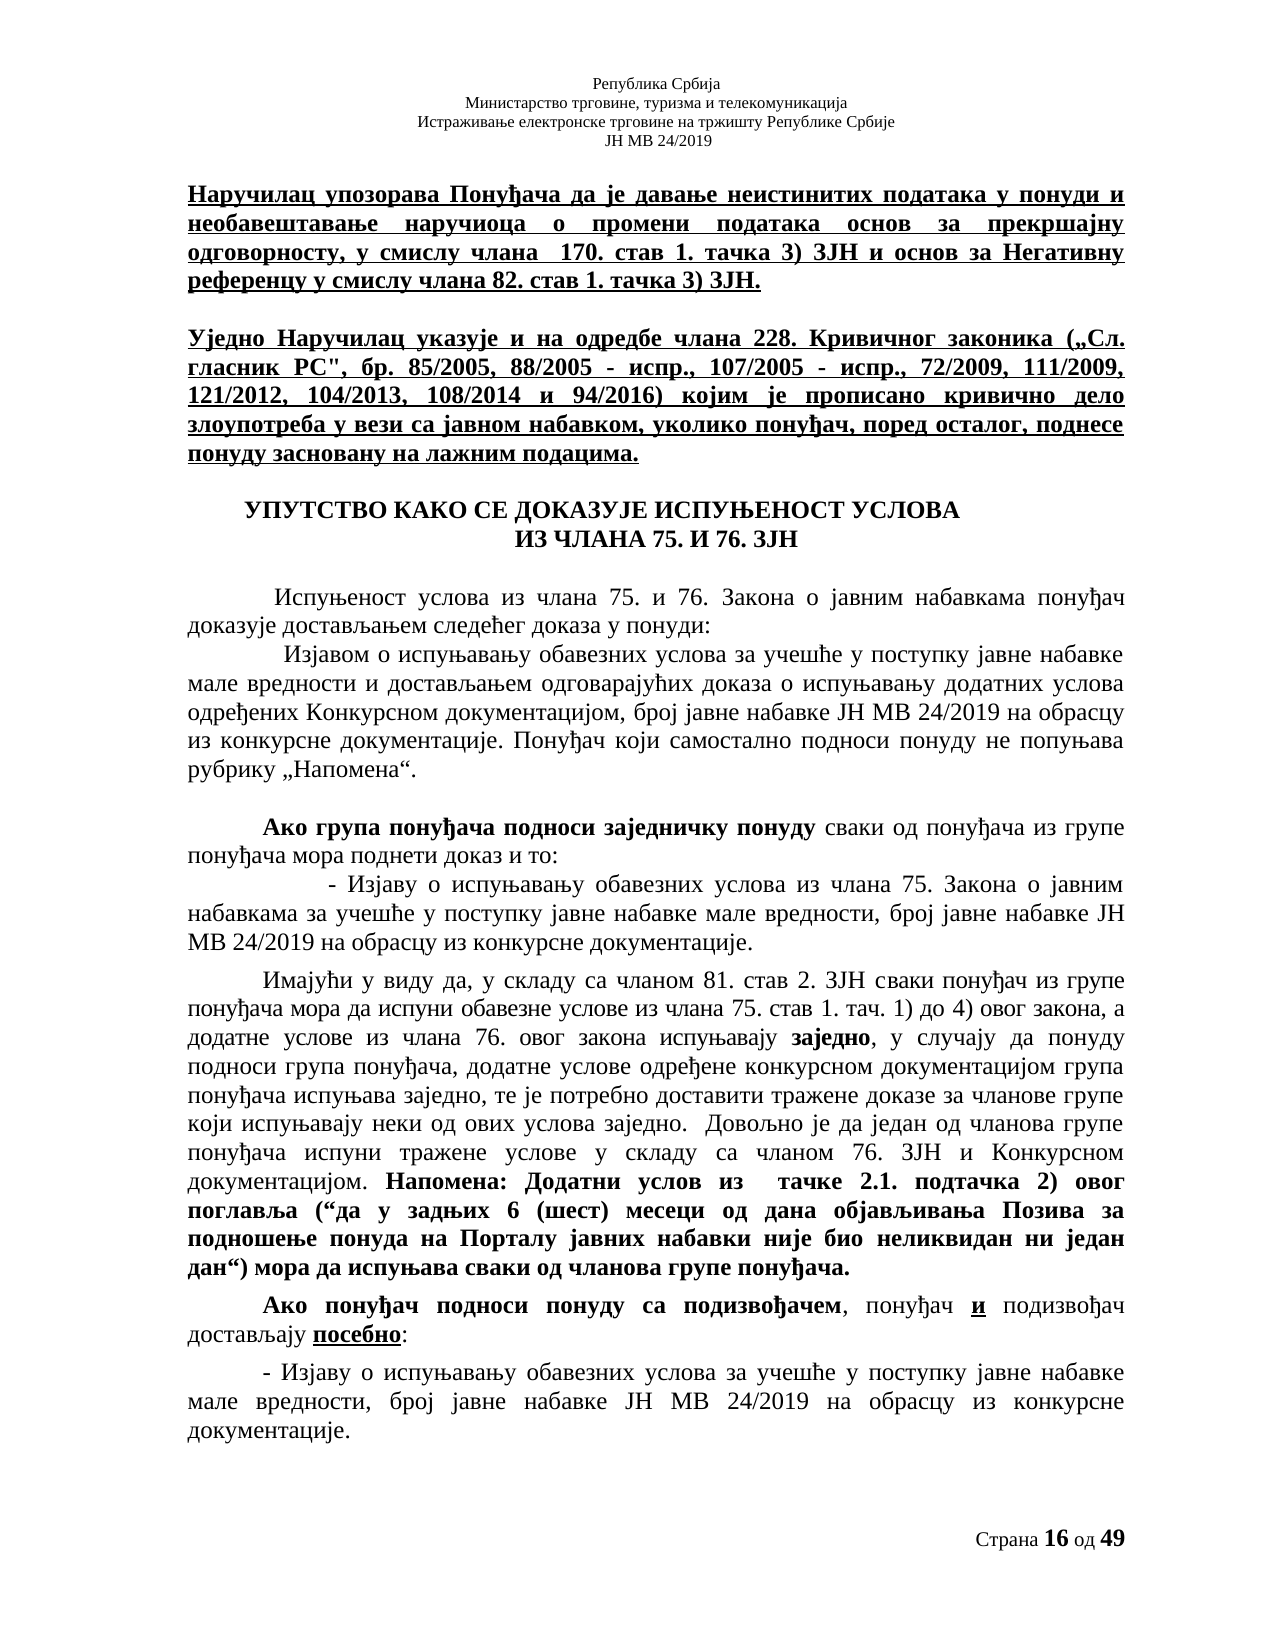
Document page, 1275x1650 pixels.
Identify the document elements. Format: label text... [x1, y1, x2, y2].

text Уједно Наручилац указује и на одредбе члана 228. Кривичног законика („Сл. глaсник РС", бр. 85/2005, 88/2005 - испр., 107/2005 - испр., 72/2009, 111/2009, 121/2012, 104/2013, 108/2014 и 94/2016) којим је прописано кривично дело злоупотреба у вези са јавном набавком, уколико понуђач, поред осталог, поднесе понуду засновану на лажним подацима. [187, 323, 1125, 348]
text - Изјаву о испуњавању обавезних услова за учешће у поступку јавне набавке мале вредности, број јавне набавке ЈН МВ 24/2019 на обрасцу из конкурсне документације. [187, 1357, 1125, 1443]
text Испуњеност услова из члана 75. и 76. Закона о јавним набавкама понуђач доказује достављањем следећег доказа у понуди: [187, 582, 1125, 639]
text Наручилац упозорава Понуђача да је давање неистинитих података у понуди и необавештавање наручиоца о промени података основ за прекршајну одговорносту, у смислу члана 170. став 1. тачка 3) ЗЈН и основ за Негативну референцу у смислу члана 82. став 1. тачка 3) ЗЈН. [187, 263, 1125, 294]
text Наручилац упозорава Понуђача да је давање неистинитих података у понуди и необавештавање наручиоца о промени података основ за прекршајну одговорносту, у смислу члана 170. став 1. тачка 3) ЗЈН и основ за Негативну референцу у смислу члана 82. став 1. тачка 3) ЗЈН. [187, 205, 1125, 233]
text Наручилац упозорава Понуђача да је давање неистинитих података у понуди и необавештавање наручиоца о промени података основ за прекршајну одговорносту, у смислу члана 170. став 1. тачка 3) ЗЈН и основ за Негативну референцу у смислу члана 82. став 1. тачка 3) ЗЈН. [187, 234, 1125, 262]
text Уједно Наручилац указује и на одредбе члана 228. Кривичног законика („Сл. глaсник РС", бр. 85/2005, 88/2005 - испр., 107/2005 - испр., 72/2009, 111/2009, 121/2012, 104/2013, 108/2014 и 94/2016) којим је прописано кривично дело злоупотреба у вези са јавном набавком, уколико понуђач, поред осталог, поднесе понуду засновану на лажним подацима. [187, 406, 1125, 467]
text УПУТСТВО КАКО СЕ ДОКАЗУЈЕ ИСПУЊЕНОСТ УСЛОВА [187, 495, 1125, 524]
text Наручилац упозорава Понуђача да је давање неистинитих података у понуди и необавештавање наручиоца о промени података основ за прекршајну одговорносту, у смислу члана 170. став 1. тачка 3) ЗЈН и основ за Негативну референцу у смислу члана 82. став 1. тачка 3) ЗЈН. [187, 179, 1125, 204]
text Уједно Наручилац указује и на одредбе члана 228. Кривичног законика („Сл. глaсник РС", бр. 85/2005, 88/2005 - испр., 107/2005 - испр., 72/2009, 111/2009, 121/2012, 104/2013, 108/2014 и 94/2016) којим је прописано кривично дело злоупотреба у вези са јавном набавком, уколико понуђач, поред осталог, поднесе понуду засновану на лажним подацима. [187, 378, 1125, 405]
text Ако група понуђача подноси заједничку понуду сваки од понуђача из групе понуђача мора поднети доказ и то: [187, 812, 1125, 869]
text ИЗ ЧЛАНА 75. И 76. ЗЈН [187, 524, 1125, 553]
text - Изјаву о испуњавању обавезних услова из члана 75. Закона о јавним набавкама за учешће у поступку јавне набавке мале вредности, број јавне набавке ЈН МВ 24/2019 на обрасцу из конкурсне документације. [187, 869, 1125, 955]
text Уједно Наручилац указује и на одредбе члана 228. Кривичног законика („Сл. глaсник РС", бр. 85/2005, 88/2005 - испр., 107/2005 - испр., 72/2009, 111/2009, 121/2012, 104/2013, 108/2014 и 94/2016) којим је прописано кривично дело злоупотреба у вези са јавном набавком, уколико понуђач, поред осталог, поднесе понуду засновану на лажним подацима. [187, 349, 1125, 377]
text Имајући у виду да, у складу са чланом 81. став 2. ЗЈН сваки понуђач из групе понуђача мора да испуни обавезне услове из члана 75. став 1. тач. 1) до 4) овог закона, а додатне услове из члана 76. овог закона испуњавају заједно, у случају да понуду подноси група понуђача, додатне услове одређене конкурсном документацијом група понуђача испуњава заједно, те је потребно доставити тражене доказе за чланове групе који испуњавају неки од ових услова заједно. Довољно је да један од чланова групе понуђача испуни тражене услове у складу са чланом 76. ЗЈН и Конкурсном документацијом. Напомена: Додатни услов из тачке 2.1. подтачка 2) овог поглавља (“да у задњих 6 (шест) месеци од дана објављивања Позива за подношење понуда на Порталу јавних набавки није био неликвидан ни један дан“) мора да испуњава сваки од чланова групе понуђача. [187, 965, 1125, 1281]
text Изјавом о испуњавању обавезних услова за учешће у поступку јавне набавке мале вредности и достављањем одговарајућих доказа о испуњавању додатних услова одређених Конкурсном документацијом, број јавне набавке ЈН МВ 24/2019 на обрасцу из конкурсне документације. Понуђач који самостално подноси понуду не попуњава рубрику „Напомена“. [187, 639, 1125, 783]
text Ако понуђач подноси понуду са подизвођачем, понуђач и подизвођач достављају посебно: [187, 1290, 1125, 1348]
